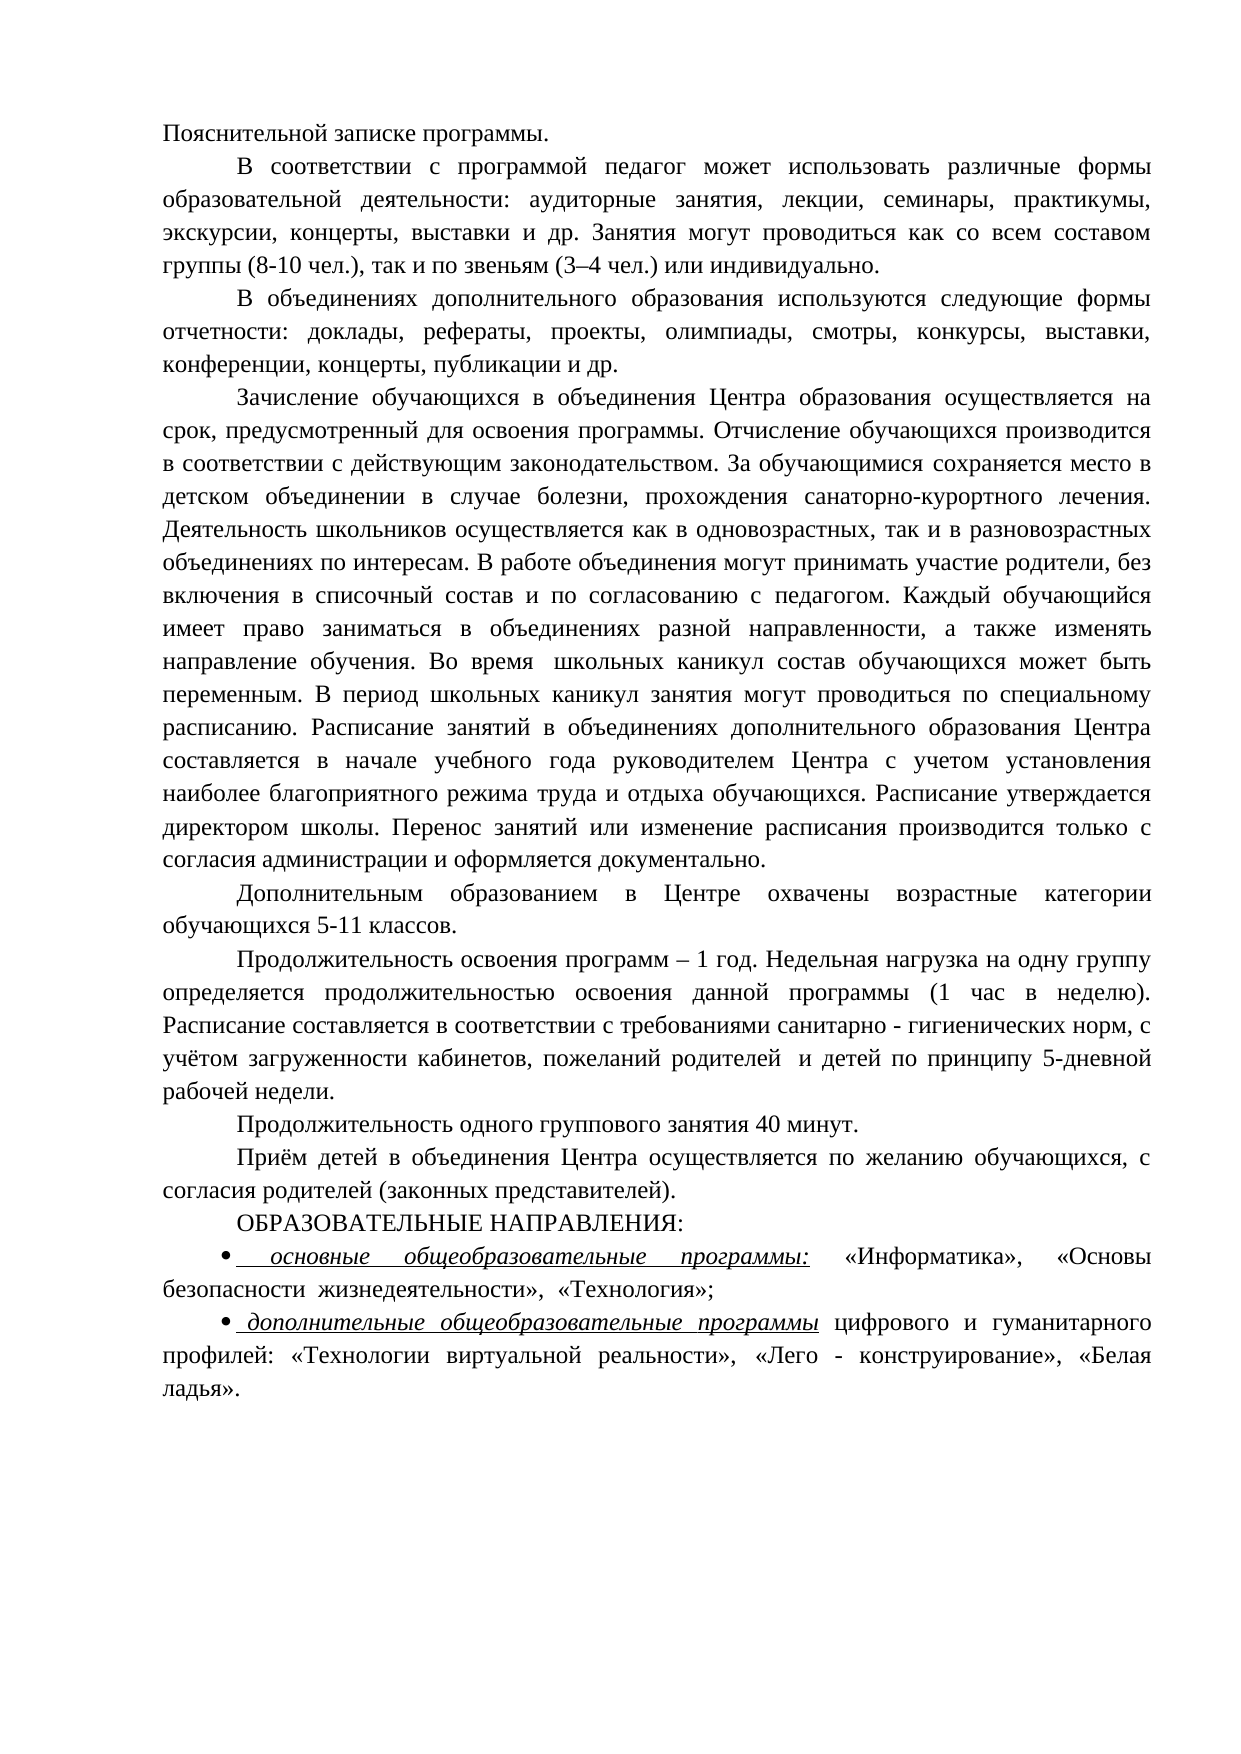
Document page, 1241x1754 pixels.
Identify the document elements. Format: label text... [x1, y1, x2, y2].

text Зачисление обучающихся в объединения Центра образования осуществляется на срок, предусмотренный для освоения программы. Отчисление обучающихся производится в соответствии с действующим законодательством. За обучающимися сохраняется место в детском объединении в случае болезни, прохождения санаторно-курортного лечения. Деятельность школьников осуществляется как в одновозрастных, так и в разновозрастных объединениях по интересам. В работе объединения могут принимать участие родители, без включения в списочный состав и по согласованию с педагогом. Каждый обучающийся имеет право заниматься в объединениях разной направленности, а также изменять направление обучения. Во время школьных каникул состав обучающихся может быть переменным. В период школьных каникул занятия могут проводиться по специальному расписанию. Расписание занятий в объединениях дополнительного образования Центра составляется в начале учебного года руководителем Центра с учетом установления наиболее благоприятного режима труда и отдыха обучающихся. Расписание утверждается директором школы. Перенос занятий или изменение расписания производится только с согласия администрации и оформляется документально. [162, 382, 1152, 873]
text Приём детей в объединения Центра осуществляется по желанию обучающихся, с согласия родителей (законных представителей). [162, 1142, 1152, 1203]
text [162, 118, 1152, 147]
list дополнительные общеобразовательные программы цифрового и гуманитарного профилей: «Технологии виртуальной реальности», «Лего - конструирование», «Белая ладья». [162, 1307, 1152, 1402]
text Продолжительность освоения программ – 1 год. Недельная нагрузка на одну группу определяется продолжительностью освоения данной программы (1 час в неделю). Расписание составляется в соответствии с требованиями санитарно - гигиенических норм, с учётом загруженности кабинетов, пожеланий родителей и детей по принципу 5-дневной рабочей недели. [162, 944, 1152, 1104]
list основные общеобразовательные программы: «Информатика», «Основы безопасности жизнедеятельности», «Технология»; [162, 1241, 1152, 1303]
text Продолжительность одного группового занятия 40 минут. [162, 1109, 1152, 1137]
text В соответствии с программой педагог может использовать различные формы образовательной деятельности: аудиторные занятия, лекции, семинары, практикумы, экскурсии, концерты, выставки и др. Занятия могут проводиться как со всем составом группы (8-10 чел.), так и по звеньям (3–4 чел.) или индивидуально. [162, 151, 1152, 279]
text В объединениях дополнительного образования используются следующие формы отчетности: доклады, рефераты, проекты, олимпиады, смотры, конкурсы, выставки, конференции, концерты, публикации и др. [162, 283, 1152, 378]
text Дополнительным образованием в Центре охвачены возрастные категории обучающихся 5-11 классов. [162, 878, 1152, 939]
text ОБРАЗОВАТЕЛЬНЫЕ НАПРАВЛЕНИЯ: [162, 1208, 1152, 1237]
